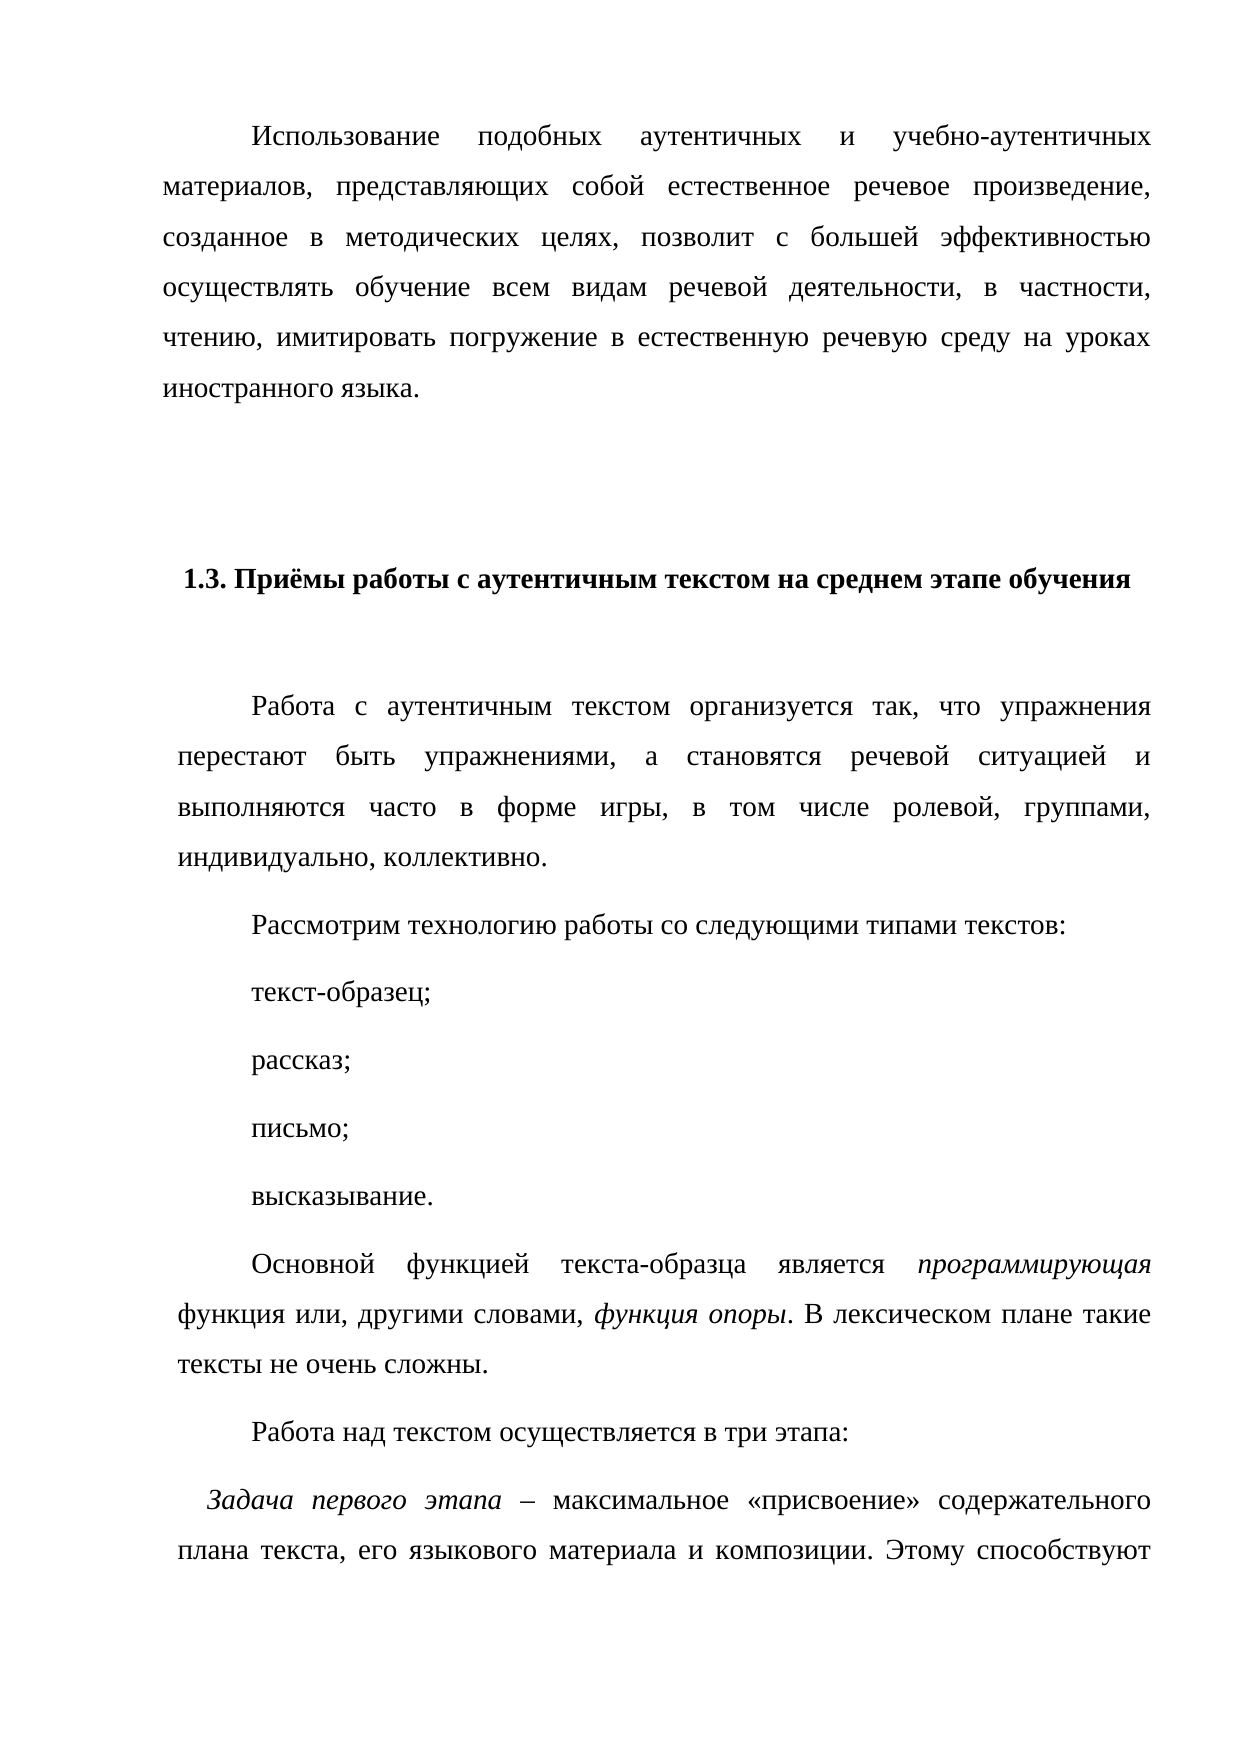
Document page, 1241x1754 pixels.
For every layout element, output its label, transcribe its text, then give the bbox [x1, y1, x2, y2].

text Работа с аутентичным текстом организуется так, что упражнения перестают быть упражнениями, а становятся речевой ситуацией и выполняются часто в форме игры, в том числе ролевой, группами, индивидуально, коллективно. [177, 688, 1152, 872]
text высказывание. [177, 1178, 1152, 1212]
text письмо; [177, 1110, 1152, 1144]
text Рассмотрим технологию работы со следующими типами текстов: [177, 907, 1152, 940]
text Использование подобных аутентичных и учебно-аутентичных материалов, представляющих собой естественное речевое произведение, созданное в методических целях, позволит с большей эффективностью осуществлять обучение всем видам речевой деятельности, в частности, чтению, имитировать погружение в естественную речевую среду на уроках иностранного языка. [162, 118, 1152, 403]
text Основной функцией текста-образца является программирующая функция или, другими словами, функция опоры. В лексическом плане такие тексты не очень сложны. [177, 1246, 1152, 1380]
text рассказ; [177, 1042, 1152, 1076]
text текст-образец; [177, 974, 1152, 1008]
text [177, 1482, 1152, 1566]
text Работа над текстом осуществляется в три этапа: [177, 1414, 1152, 1448]
text 1.3. Приёмы работы с аутентичным текстом на среднем этапе обучения [162, 561, 1152, 594]
